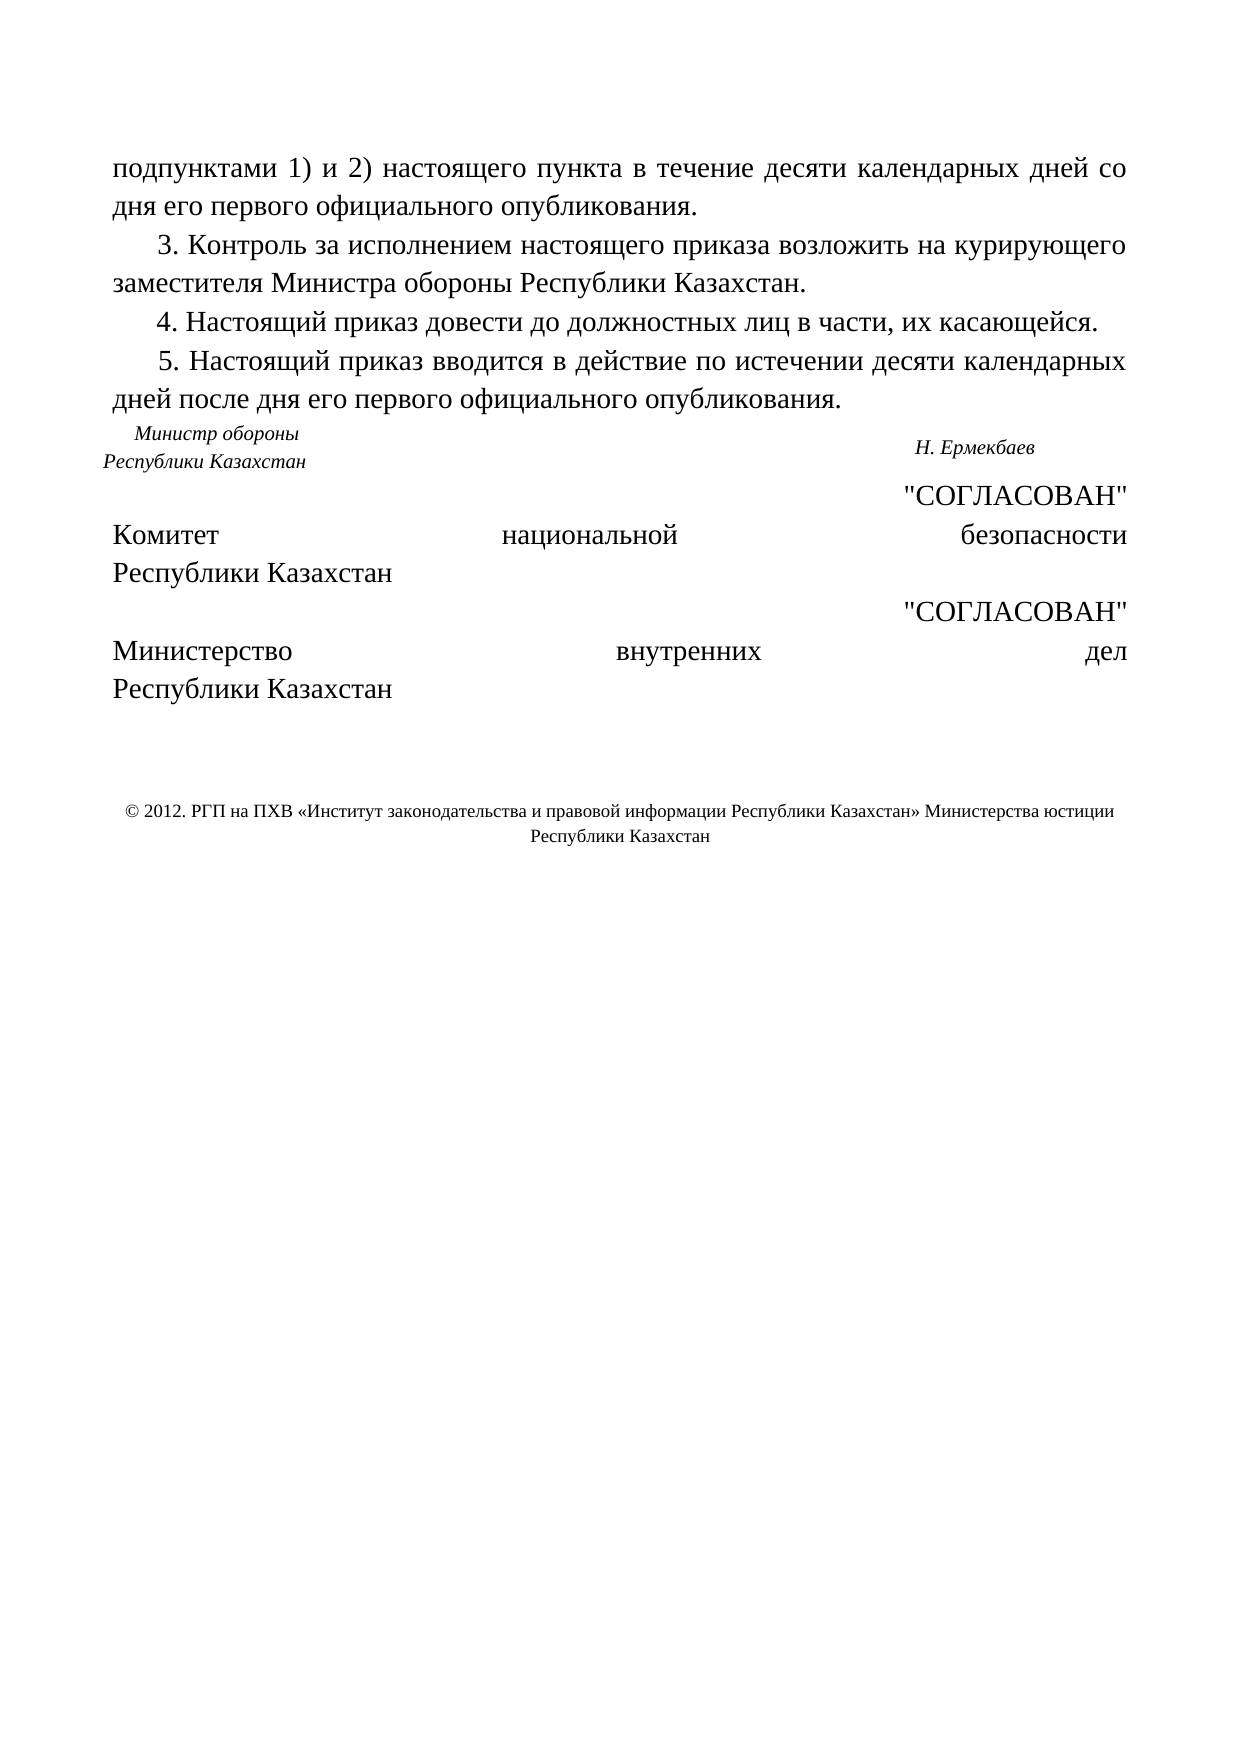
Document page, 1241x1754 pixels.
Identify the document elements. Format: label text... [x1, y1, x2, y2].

text "СОГЛАСОВАН" Министерство внутренних дел Республики Казахстан [112, 594, 1128, 705]
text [112, 150, 1128, 222]
text © 2012. РГП на ПХВ «Институт законодательства и правовой информации Республики Казахстан» Министерства юстиции Республики Казахстан [112, 800, 1128, 847]
text 4. Настоящий приказ довести до должностных лиц в части, их касающейся. [112, 304, 1128, 338]
table_header Н. Ермекбаев [913, 420, 1240, 478]
text 5. Настоящий приказ вводится в действие по истечении десяти календарных дней после дня его первого официального опубликования. [112, 343, 1128, 415]
table_header Министр обороны Республики Казахстан [101, 420, 913, 478]
text "СОГЛАСОВАН" Комитет национальной безопасности Республики Казахстан [112, 478, 1128, 589]
text 3. Контроль за исполнением настоящего приказа возложить на курирующего заместителя Министра обороны Республики Казахстан. [112, 227, 1128, 299]
